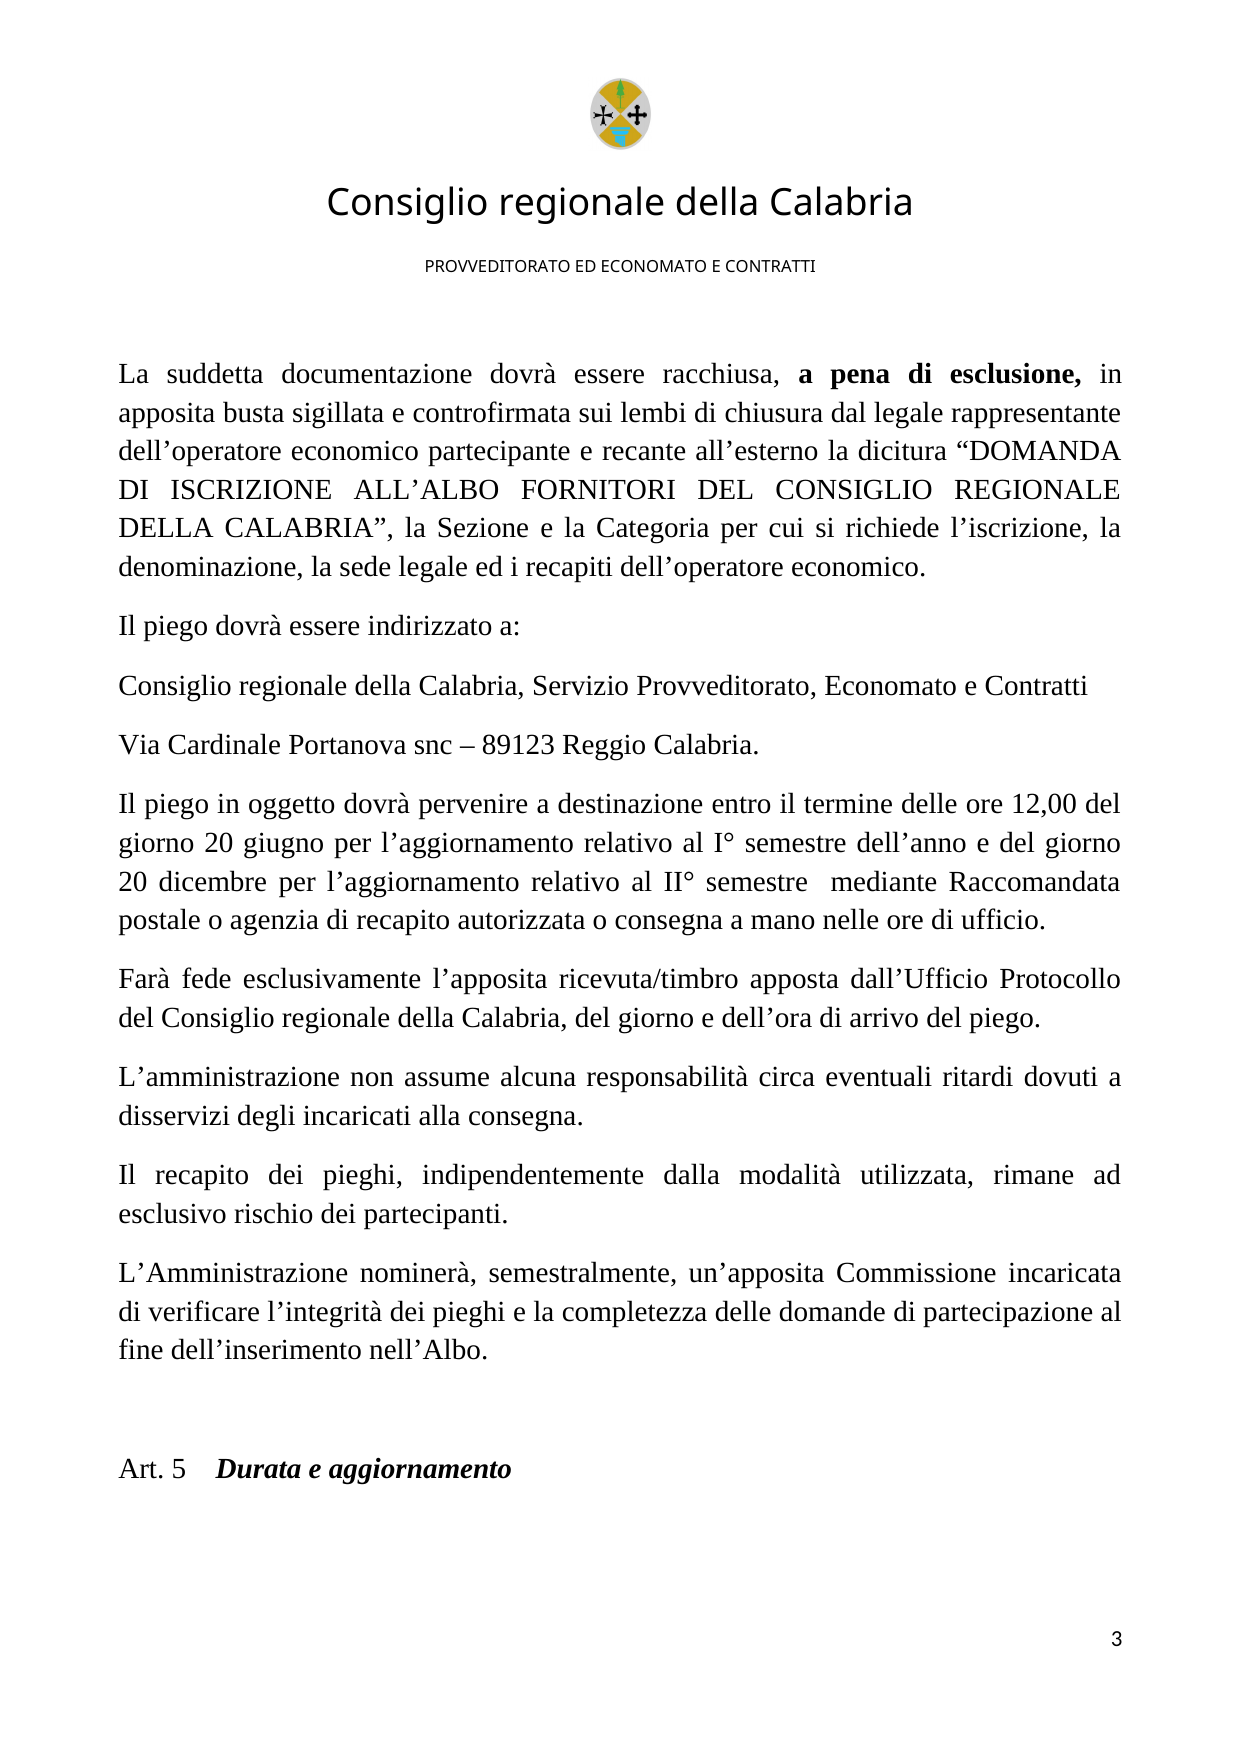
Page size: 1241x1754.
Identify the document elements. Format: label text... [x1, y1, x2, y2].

text L’Amministrazione nominerà, semestralmente, un’apposita Commissione incaricata di verificare l’integrità dei pieghi e la completezza delle domande di partecipazione al fine dell’inserimento nell’Albo. [118, 1255, 1122, 1366]
text Il piego in oggetto dovrà pervenire a destinazione entro il termine delle ore 12,00 del giorno 20 giugno per l’aggiornamento relativo al I° semestre dell’anno e del giorno 20 dicembre per l’aggiornamento relativo al II° semestre mediante Raccomandata postale o agenzia di recapito autorizzata o consegna a mano nelle ore di ufficio. [118, 787, 1122, 936]
text L’amministrazione non assume alcuna responsabilità circa eventuali ritardi dovuti a disservizi degli incaricati alla consegna. [118, 1059, 1122, 1132]
text Art. 5 Durata e aggiornamento [118, 1451, 1122, 1485]
text Il piego dovrà essere indirizzato a: [118, 608, 1122, 642]
text Farà fede esclusivamente l’apposita ricevuta/timbro apposta dall’Ufficio Protocollo del Consiglio regionale della Calabria, del giorno e dell’ora di arrivo del piego. [118, 962, 1122, 1034]
text Consiglio regionale della Calabria, Servizio Provveditorato, Economato e Contratti [118, 668, 1122, 701]
text La suddetta documentazione dovrà essere racchiusa, a pena di esclusione, in apposita busta sigillata e controfirmata sui lembi di chiusura dal legale rappresentante dell’operatore economico partecipante e recante all’esterno la dicitura “DOMANDA DI ISCRIZIONE ALL’ALBO FORNITORI DEL CONSIGLIO REGIONALE DELLA CALABRIA”, la Sezione e la Categoria per cui si richiede l’iscrizione, la denominazione, la sede legale ed i recapiti dell’operatore economico. [118, 356, 1122, 583]
picture [588, 77, 653, 151]
text Il recapito dei pieghi, indipendentemente dalla modalità utilizzata, rimane ad esclusivo rischio dei partecipanti. [118, 1157, 1122, 1229]
text Via Cardinale Portanova snc – 89123 Reggio Calabria. [118, 727, 1122, 761]
